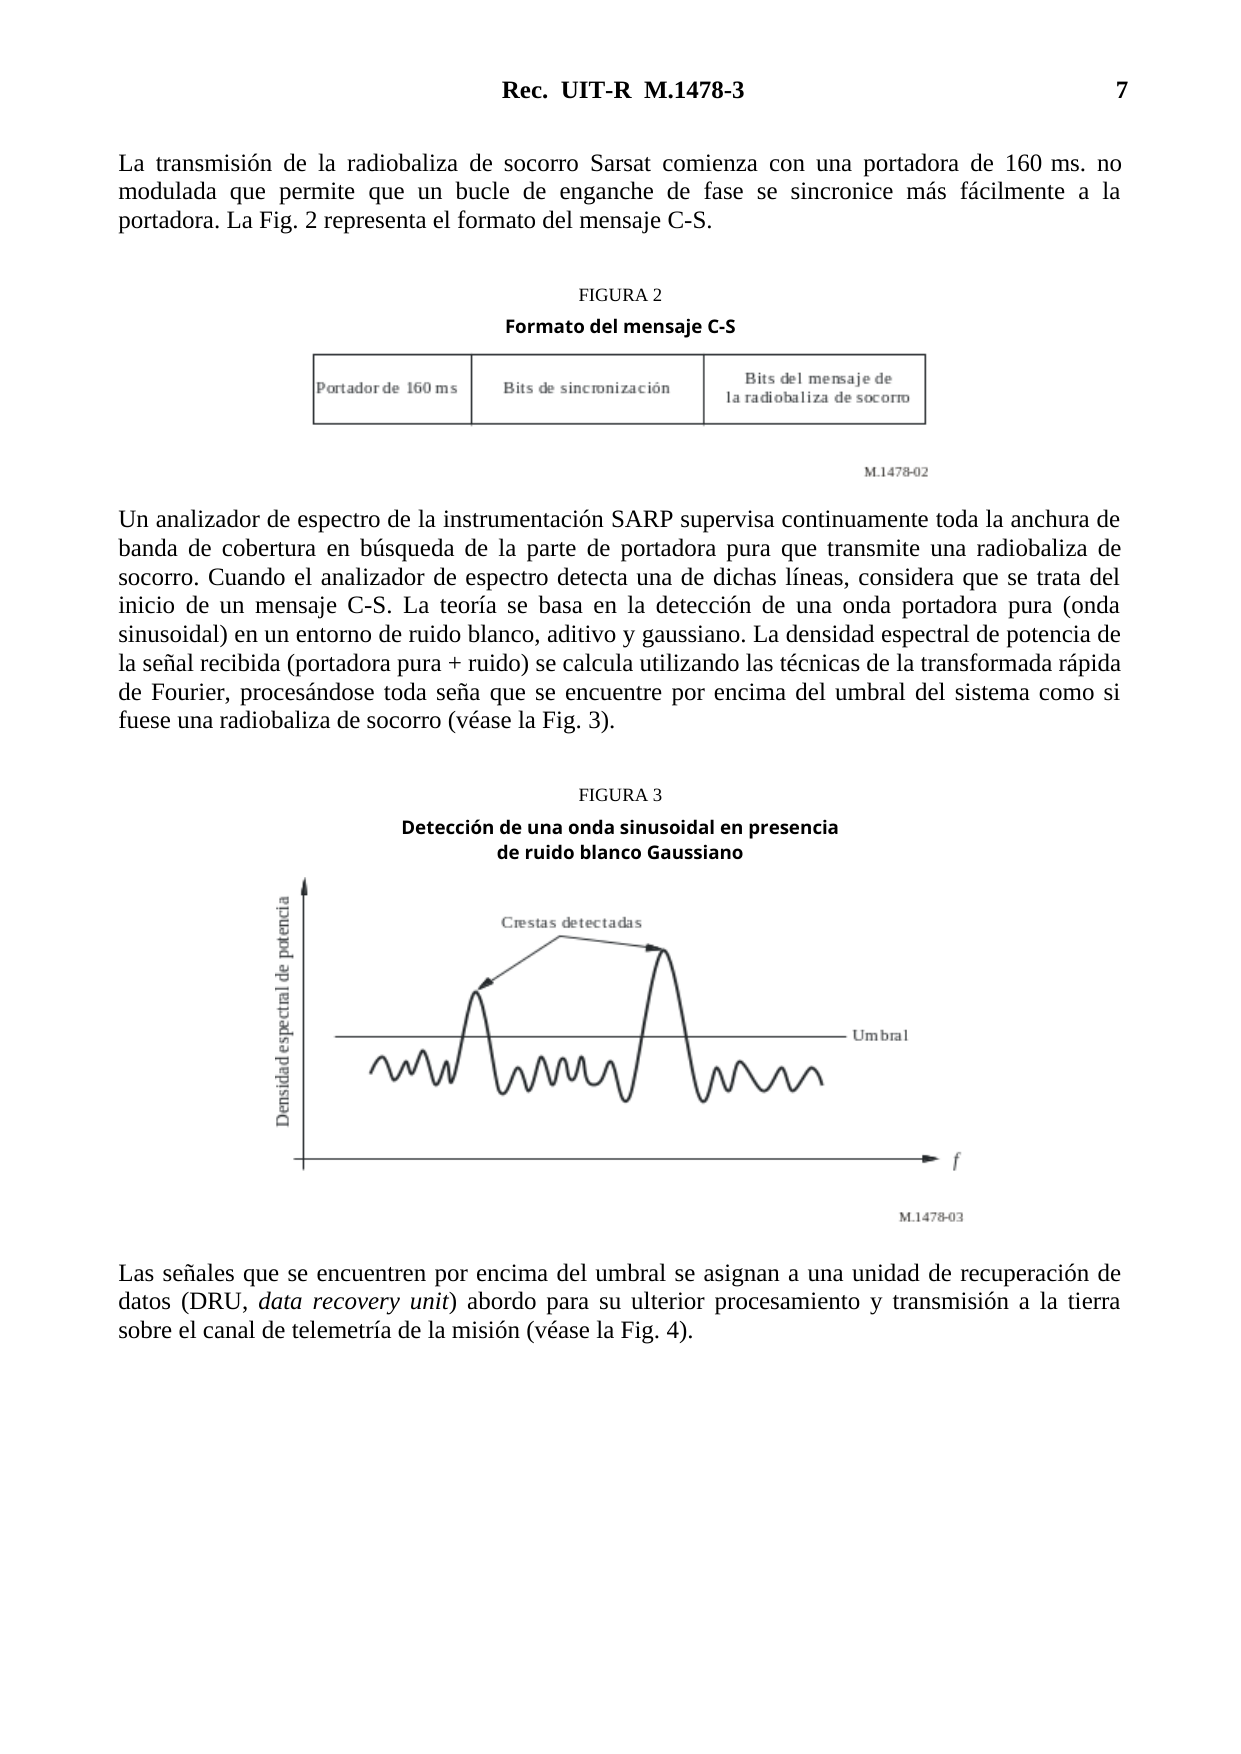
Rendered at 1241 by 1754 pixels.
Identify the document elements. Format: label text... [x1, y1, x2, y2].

text La transmisión de la radiobaliza de socorro Sarsat comienza con una portadora de 160 ms. no modulada que permite que un bucle de enganche de fase se sincronice más fácilmente a la portadora. La Fig. 2 representa el formato del mensaje C-S. [118, 148, 1122, 234]
title Formato del mensaje C-S [118, 314, 1122, 339]
title Detección de una onda sinusoidal en presencia de ruido blanco Gaussiano [118, 814, 1122, 865]
text figura 2 [118, 284, 1122, 306]
text Un analizador de espectro de la instrumentación SARP supervisa continuamente toda la anchura de banda de cobertura en búsqueda de la parte de portadora pura que transmite una radiobaliza de socorro. Cuando el analizador de espectro detecta una de dichas líneas, considera que se trata del inicio de un mensaje C-S. La teoría se basa en la detección de una onda portadora pura (onda sinusoidal) en un entorno de ruido blanco, aditivo y gaussiano. La densidad espectral de potencia de la señal recibida (portadora pura + ruido) se calcula utilizando las técnicas de la transformada rápida de Fourier, procesándose toda seña que se encuentre por encima del umbral del sistema como si fuese una radiobaliza de socorro (véase la Fig. 3). [118, 504, 1122, 734]
title Las señales que se encuentren por encima del umbral se asignan a una unidad de recuperación de datos (DRU, data recovery unit) abordo para su ulterior procesamiento y transmisión a la tierra sobre el canal de telemetría de la misión (véase la Fig. 4). [118, 1258, 1122, 1344]
text figura 3 [118, 784, 1122, 806]
